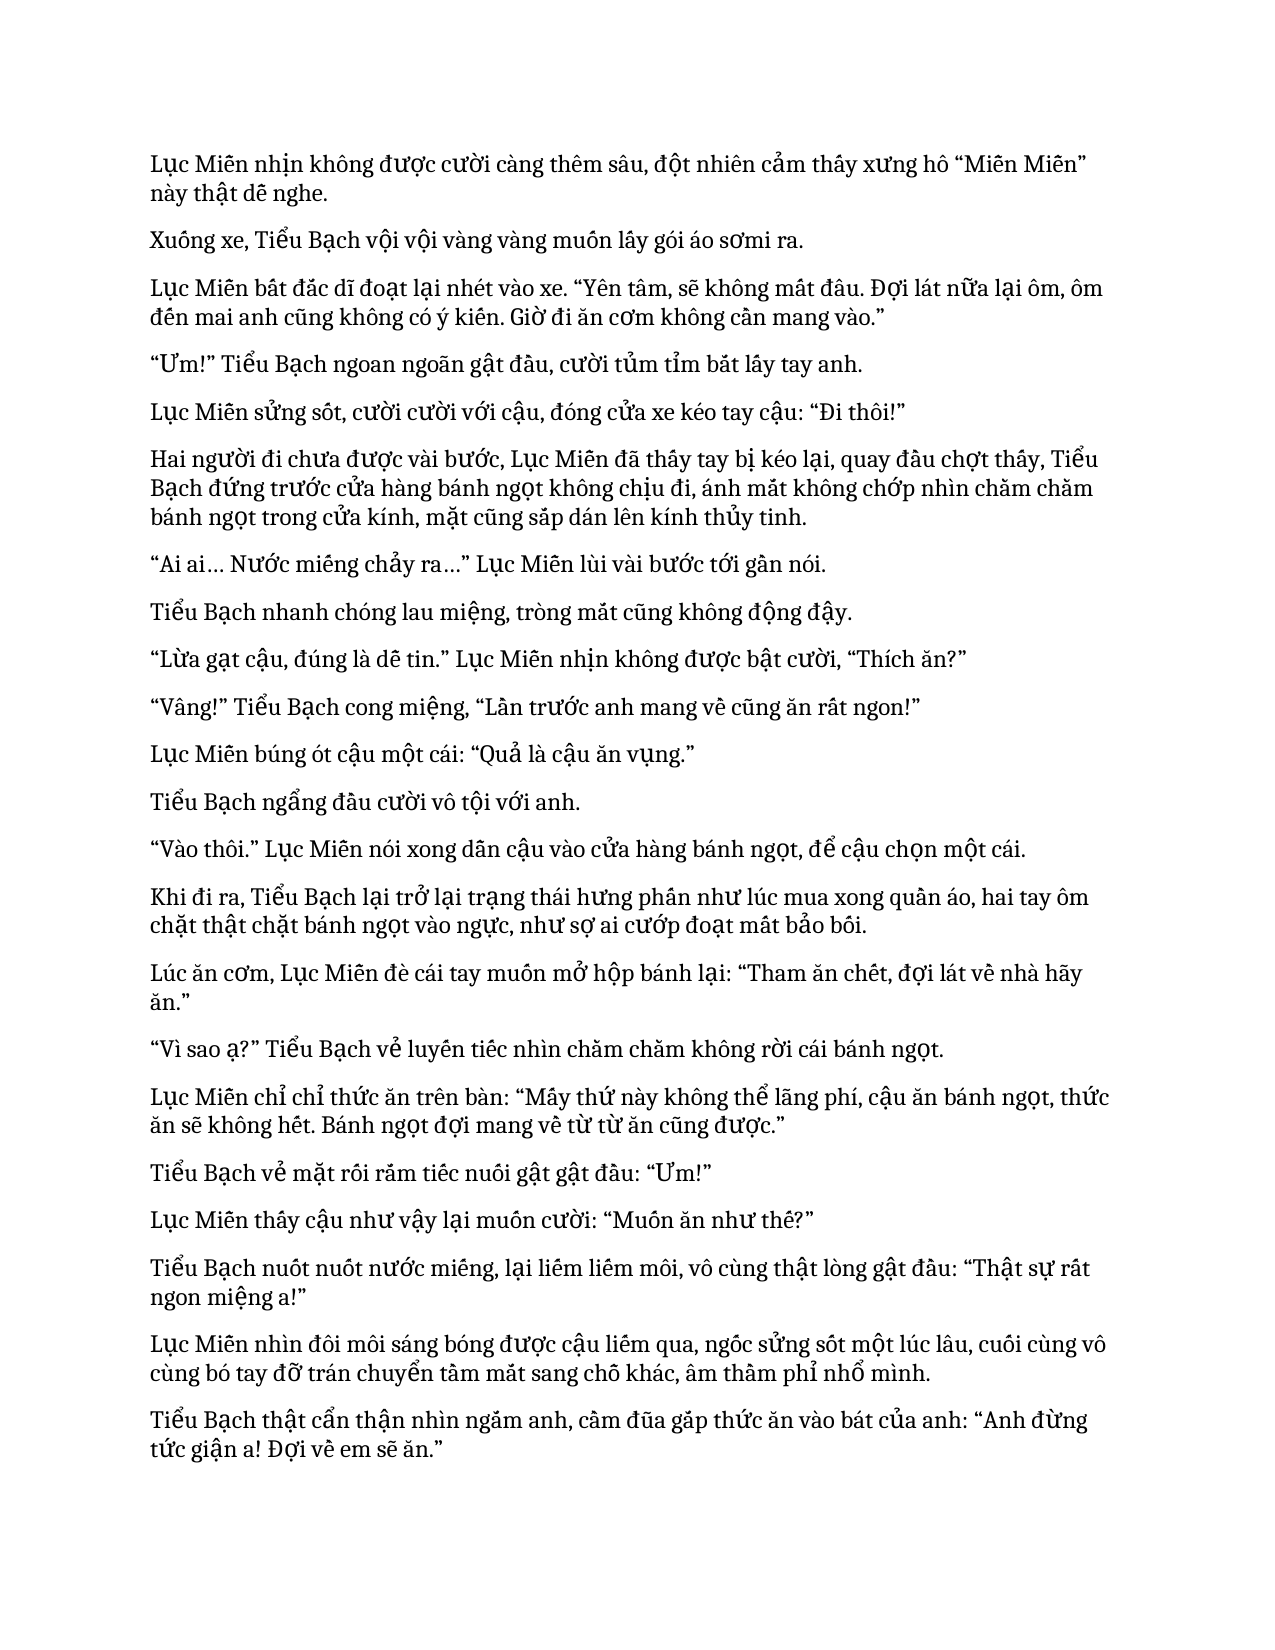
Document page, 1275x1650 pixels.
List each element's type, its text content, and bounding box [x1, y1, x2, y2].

text Hai người đi chưa được vài bước, Lục Miễn đã thấy tay bị kéo lại, quay đầu chợt thấy, Tiểu Bạch đứng trước cửa hàng bánh ngọt không chịu đi, ánh mắt không chớp nhìn chằm chằm bánh ngọt trong cửa kính, mặt cũng sắp dán lên kính thủy tinh. [150, 445, 1125, 531]
text Tiểu Bạch thật cẩn thận nhìn ngắm anh, cầm đũa gắp thức ăn vào bát của anh: “Anh đừng tức giận a! Đợi về em sẽ ăn.” [150, 1406, 1125, 1464]
text Lục Miễn búng ót cậu một cái: “Quả là cậu ăn vụng.” [150, 740, 1125, 769]
text “Ưm!” Tiểu Bạch ngoan ngoãn gật đầu, cười tủm tỉm bắt lấy tay anh. [150, 350, 1125, 379]
text Lục Miễn chỉ chỉ thức ăn trên bàn: “Mấy thứ này không thể lãng phí, cậu ăn bánh ngọt, thức ăn sẽ không hết. Bánh ngọt đợi mang về từ từ ăn cũng được.” [150, 1082, 1125, 1140]
text Khi đi ra, Tiểu Bạch lại trở lại trạng thái hưng phấn như lúc mua xong quần áo, hai tay ôm chặt thật chặt bánh ngọt vào ngực, như sợ ai cướp đoạt mất bảo bối. [150, 882, 1125, 940]
text Tiểu Bạch nuốt nuốt nước miếng, lại liếm liếm môi, vô cùng thật lòng gật đầu: “Thật sự rất ngon miệng a!” [150, 1254, 1125, 1311]
text “Vâng!” Tiểu Bạch cong miệng, “Lần trước anh mang về cũng ăn rất ngon!” [150, 692, 1125, 721]
text Lục Miễn sửng sốt, cười cười với cậu, đóng cửa xe kéo tay cậu: “Đi thôi!” [150, 397, 1125, 426]
text “Ai ai… Nước miếng chảy ra…” Lục Miễn lùi vài bước tới gần nói. [150, 550, 1125, 579]
text Lục Miễn nhịn không được cười càng thêm sâu, đột nhiên cảm thấy xưng hô “Miễn Miễn” này thật dễ nghe. [150, 150, 1125, 207]
text “Vì sao ạ?” Tiểu Bạch vẻ luyến tiếc nhìn chằm chằm không rời cái bánh ngọt. [150, 1035, 1125, 1064]
text Tiểu Bạch ngẩng đầu cười vô tội với anh. [150, 787, 1125, 816]
text Tiểu Bạch nhanh chóng lau miệng, tròng mắt cũng không động đậy. [150, 597, 1125, 626]
text Tiểu Bạch vẻ mặt rối rắm tiếc nuối gật gật đầu: “Ưm!” [150, 1159, 1125, 1187]
text Lúc ăn cơm, Lục Miễn đè cái tay muốn mở hộp bánh lại: “Tham ăn chết, đợi lát về nhà hãy ăn.” [150, 959, 1125, 1016]
text “Lừa gạt cậu, đúng là dễ tin.” Lục Miễn nhịn không được bật cười, “Thích ăn?” [150, 645, 1125, 674]
text Lục Miễn bất đắc dĩ đoạt lại nhét vào xe. “Yên tâm, sẽ không mất đâu. Đợi lát nữa lại ôm, ôm đến mai anh cũng không có ý kiến. Giờ đi ăn cơm không cần mang vào.” [150, 274, 1125, 331]
text Xuống xe, Tiểu Bạch vội vội vàng vàng muốn lấy gói áo sơmi ra. [150, 226, 1125, 255]
text “Vào thôi.” Lục Miễn nói xong dẫn cậu vào cửa hàng bánh ngọt, để cậu chọn một cái. [150, 835, 1125, 864]
text Lục Miễn thấy cậu như vậy lại muốn cười: “Muốn ăn như thế?” [150, 1206, 1125, 1235]
text Lục Miễn nhìn đôi môi sáng bóng được cậu liếm qua, ngốc sửng sốt một lúc lâu, cuối cùng vô cùng bó tay đỡ trán chuyển tầm mắt sang chỗ khác, âm thầm phỉ nhổ mình. [150, 1330, 1125, 1387]
